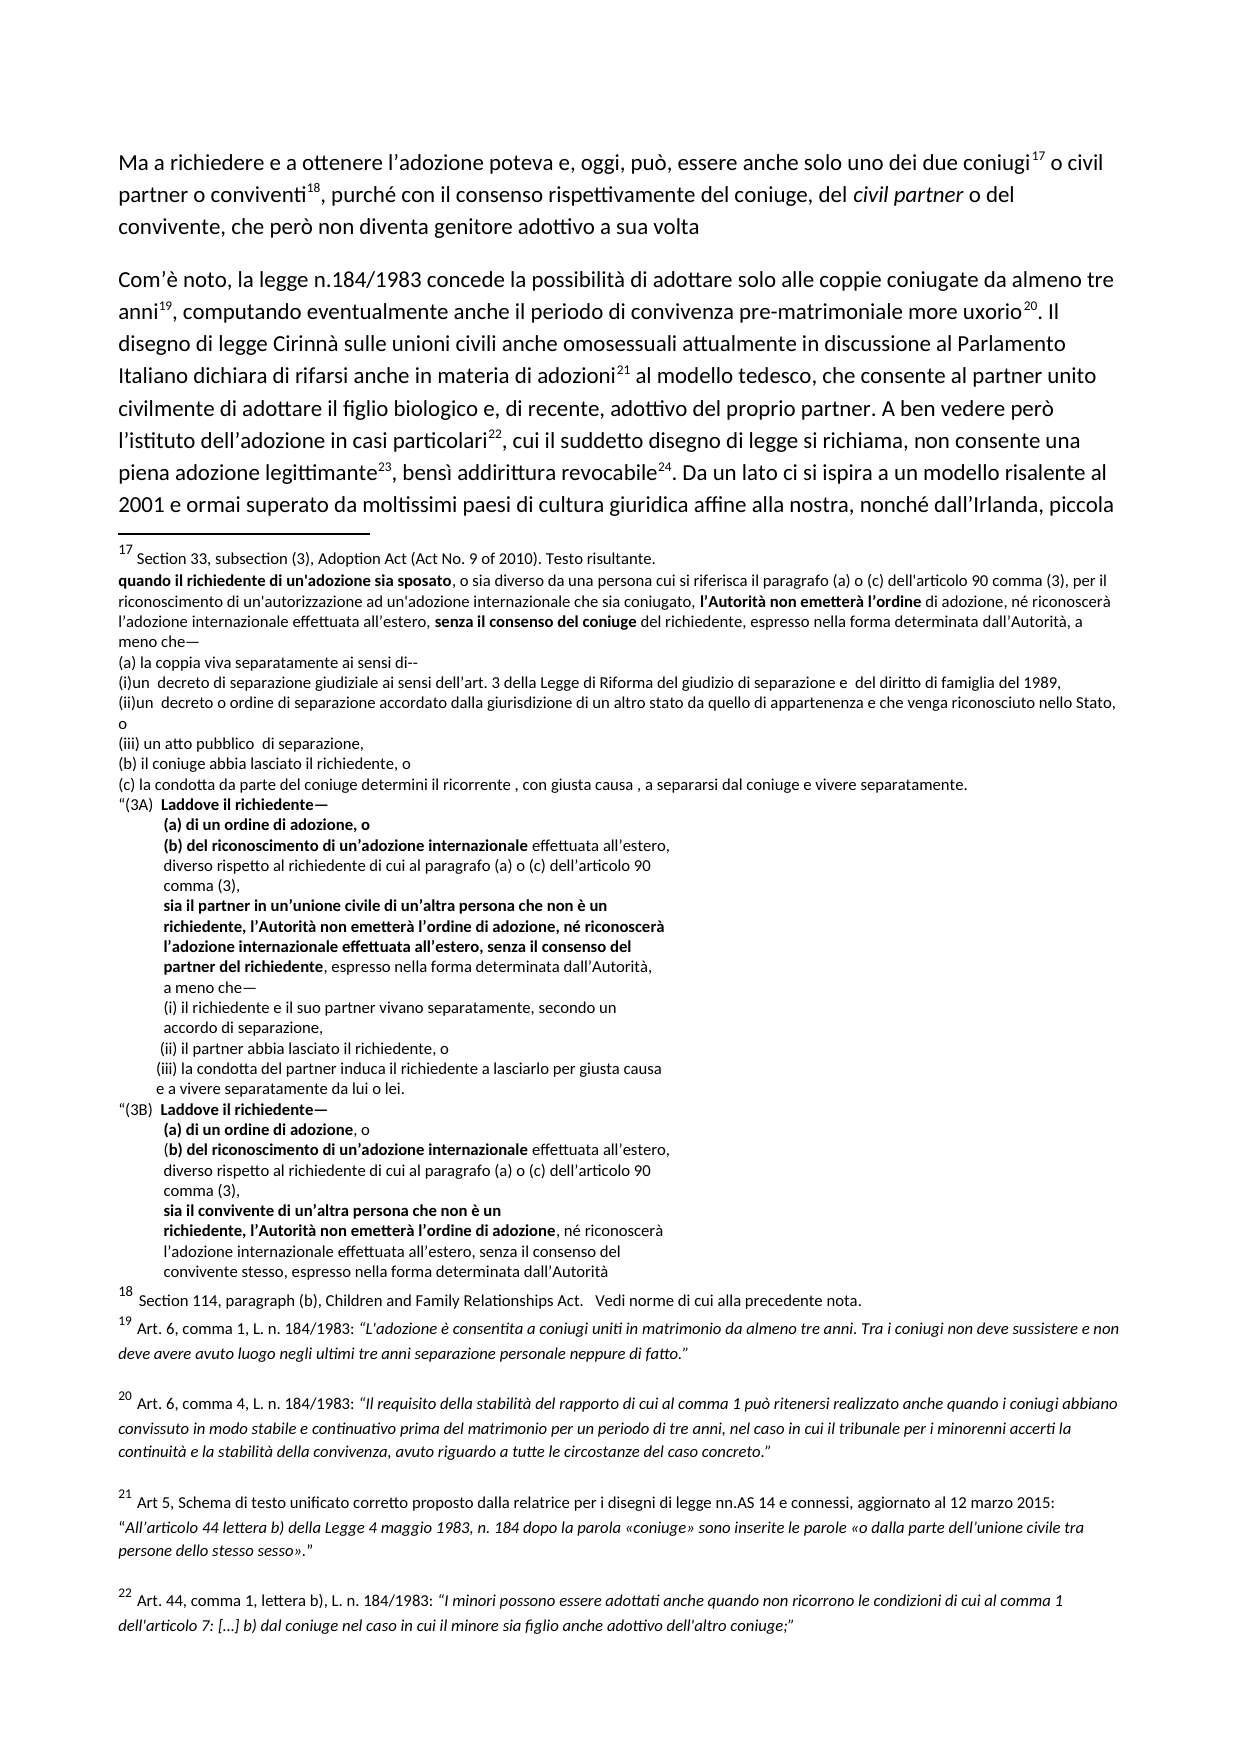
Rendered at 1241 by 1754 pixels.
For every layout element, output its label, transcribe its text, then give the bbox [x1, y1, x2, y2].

text Com’è noto, la legge n.184/1983 concede la possibilità di adottare solo alle coppie coniugate da almeno tre anni, computando eventualmente anche il periodo di convivenza pre-matrimoniale more uxorio. Il disegno di legge Cirinnà sulle unioni civili anche omosessuali attualmente in discussione al Parlamento Italiano dichiara di rifarsi anche in materia di adozioni al modello tedesco, che consente al partner unito civilmente di adottare il figlio biologico e, di recente, adottivo del proprio partner. A ben vedere però l’istituto dell’adozione in casi particolari, cui il suddetto disegno di legge si richiama, non consente una piena adozione legittimante, bensì addirittura revocabile. Da un lato ci si ispira a un modello risalente al 2001 e ormai superato da moltissimi paesi di cultura giuridica affine alla nostra, nonché dall’Irlanda, piccola nazione storicamente e irriducibilmente cattolica. Dall’altro non lo si fa nemmeno pienamente, rimanendo fedeli fin tra le pieghe più nascoste della disciplina alla volontà di dare solo parziale soddisfazione alle istanze delle coppie omosessuali. Notevoli le performances, in termini di tempo e di fair play, del legislatore, non solo per la rapidità della adozione della legge qui sommariamente in esame, ma anche per la approvazione del progetto di legge da parte di tutte le principali forze politiche alla Camera, maggioranza e opposizione, mentre al Senato si sono registrati due voti contrari, tenuto conto che trattasi di assemblea nominata e non propriamente eletta rappresentativa delle principali realtà sociali designate in parte dal Primo Ministro e in parte da comitati elettorali rappresentativi di dette realtà composti da deputati. Del resto anche la legge sulle Unioni Civili cui si è fatto cenno è stata approvata all’unanimità alla Camera. [118, 265, 1122, 518]
text Ma a richiedere e a ottenere l’adozione poteva e, oggi, può, essere anche solo uno dei due coniugi o civil partner o conviventi, purché con il consenso rispettivamente del coniuge, del civil partner o del convivente, che però non diventa genitore adottivo a sua volta [118, 148, 1122, 240]
